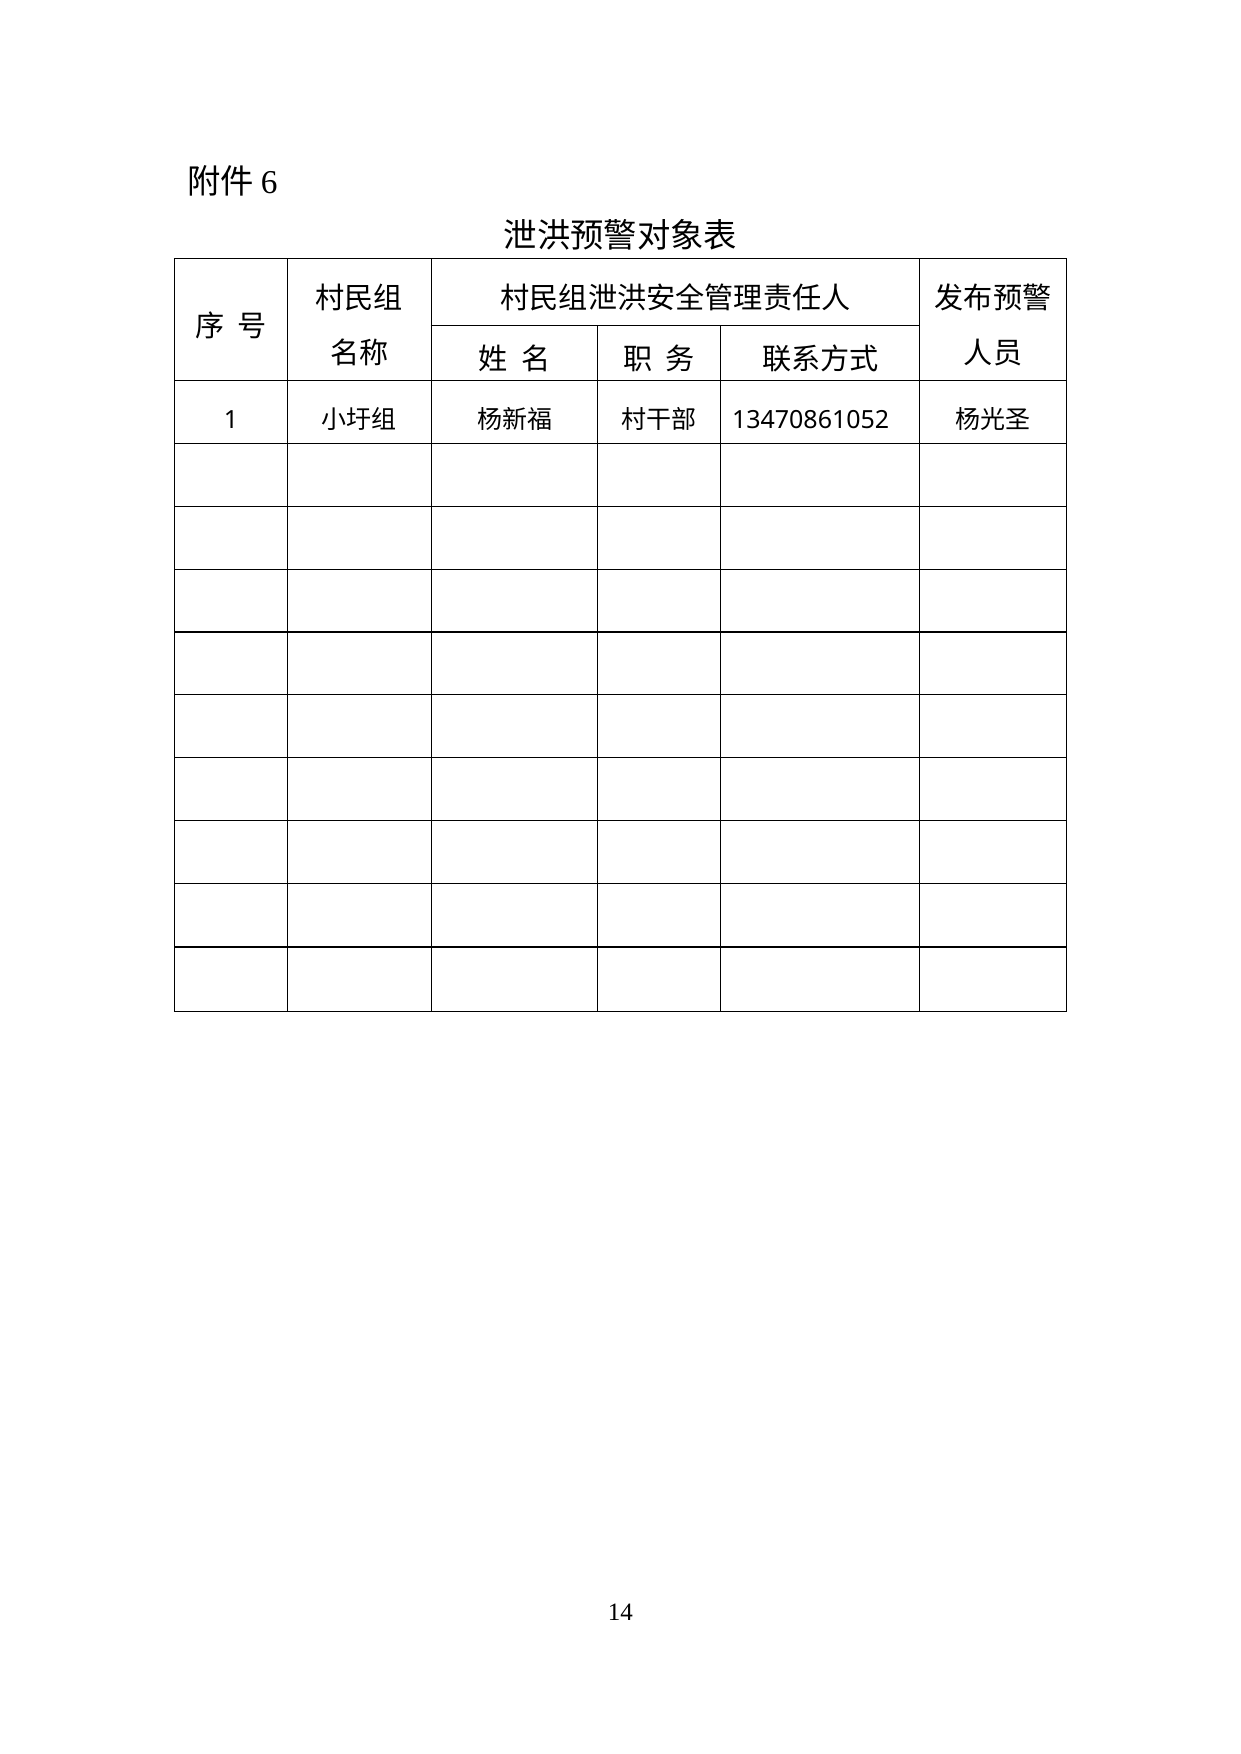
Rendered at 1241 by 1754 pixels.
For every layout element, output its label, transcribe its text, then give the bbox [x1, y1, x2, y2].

text 附件6 [187, 150, 1053, 204]
table_cell [920, 570, 1066, 631]
table_cell [288, 884, 431, 946]
table_cell [920, 948, 1066, 1011]
table_cell [432, 507, 597, 569]
table_cell [175, 570, 287, 631]
table_cell [175, 695, 287, 757]
table_cell 小圩组 [288, 381, 431, 443]
table_cell [175, 948, 287, 1011]
table_cell 姓 名 [432, 326, 597, 380]
table_cell [598, 948, 720, 1011]
table_cell [175, 633, 287, 694]
table_cell 村干部 [598, 381, 720, 443]
table_cell [175, 821, 287, 883]
table_cell [432, 633, 597, 694]
table_cell [432, 948, 597, 1011]
table_cell [920, 507, 1066, 569]
table_cell 杨光圣 [920, 381, 1066, 443]
table_cell [598, 507, 720, 569]
table_cell [920, 444, 1066, 506]
table_cell [288, 507, 431, 569]
table_cell [598, 695, 720, 757]
table_cell 13470861052 [721, 381, 919, 443]
table_cell [920, 821, 1066, 883]
table_header 村民组 名称 [288, 259, 431, 380]
table_cell [721, 758, 919, 820]
table_cell [288, 570, 431, 631]
table_cell [175, 884, 287, 946]
table_cell [432, 570, 597, 631]
table_cell [721, 821, 919, 883]
table_header 发布预警人员 [920, 259, 1066, 380]
table_cell [721, 570, 919, 631]
table_cell [175, 507, 287, 569]
table_cell [288, 948, 431, 1011]
table_cell [175, 758, 287, 820]
table_cell [432, 758, 597, 820]
table_cell [920, 758, 1066, 820]
table_cell [920, 884, 1066, 946]
table_cell [721, 884, 919, 946]
table_cell [721, 444, 919, 506]
table_cell [288, 695, 431, 757]
table_cell [288, 821, 431, 883]
table_cell [432, 695, 597, 757]
table_cell 职 务 [598, 326, 720, 380]
table_header 村民组泄洪安全管理责任人 [432, 259, 919, 325]
table_cell [598, 570, 720, 631]
table_cell [288, 758, 431, 820]
table_cell [598, 633, 720, 694]
table_cell [598, 821, 720, 883]
table_cell [432, 444, 597, 506]
text 泄洪预警对象表 [187, 204, 1053, 258]
table_cell [598, 758, 720, 820]
table_cell 联系方式 [721, 326, 919, 380]
table_cell [598, 444, 720, 506]
table_cell [920, 633, 1066, 694]
table_cell 1 [175, 381, 287, 443]
table_cell [175, 444, 287, 506]
table_cell [721, 507, 919, 569]
table_cell [598, 884, 720, 946]
table_cell [721, 948, 919, 1011]
table_header 序 号 [175, 259, 287, 380]
table_cell [432, 821, 597, 883]
table_cell [432, 884, 597, 946]
table_cell [288, 444, 431, 506]
table_cell [920, 695, 1066, 757]
table_cell [288, 633, 431, 694]
table_cell [721, 695, 919, 757]
table_cell 杨新福 [432, 381, 597, 443]
table_cell [721, 633, 919, 694]
